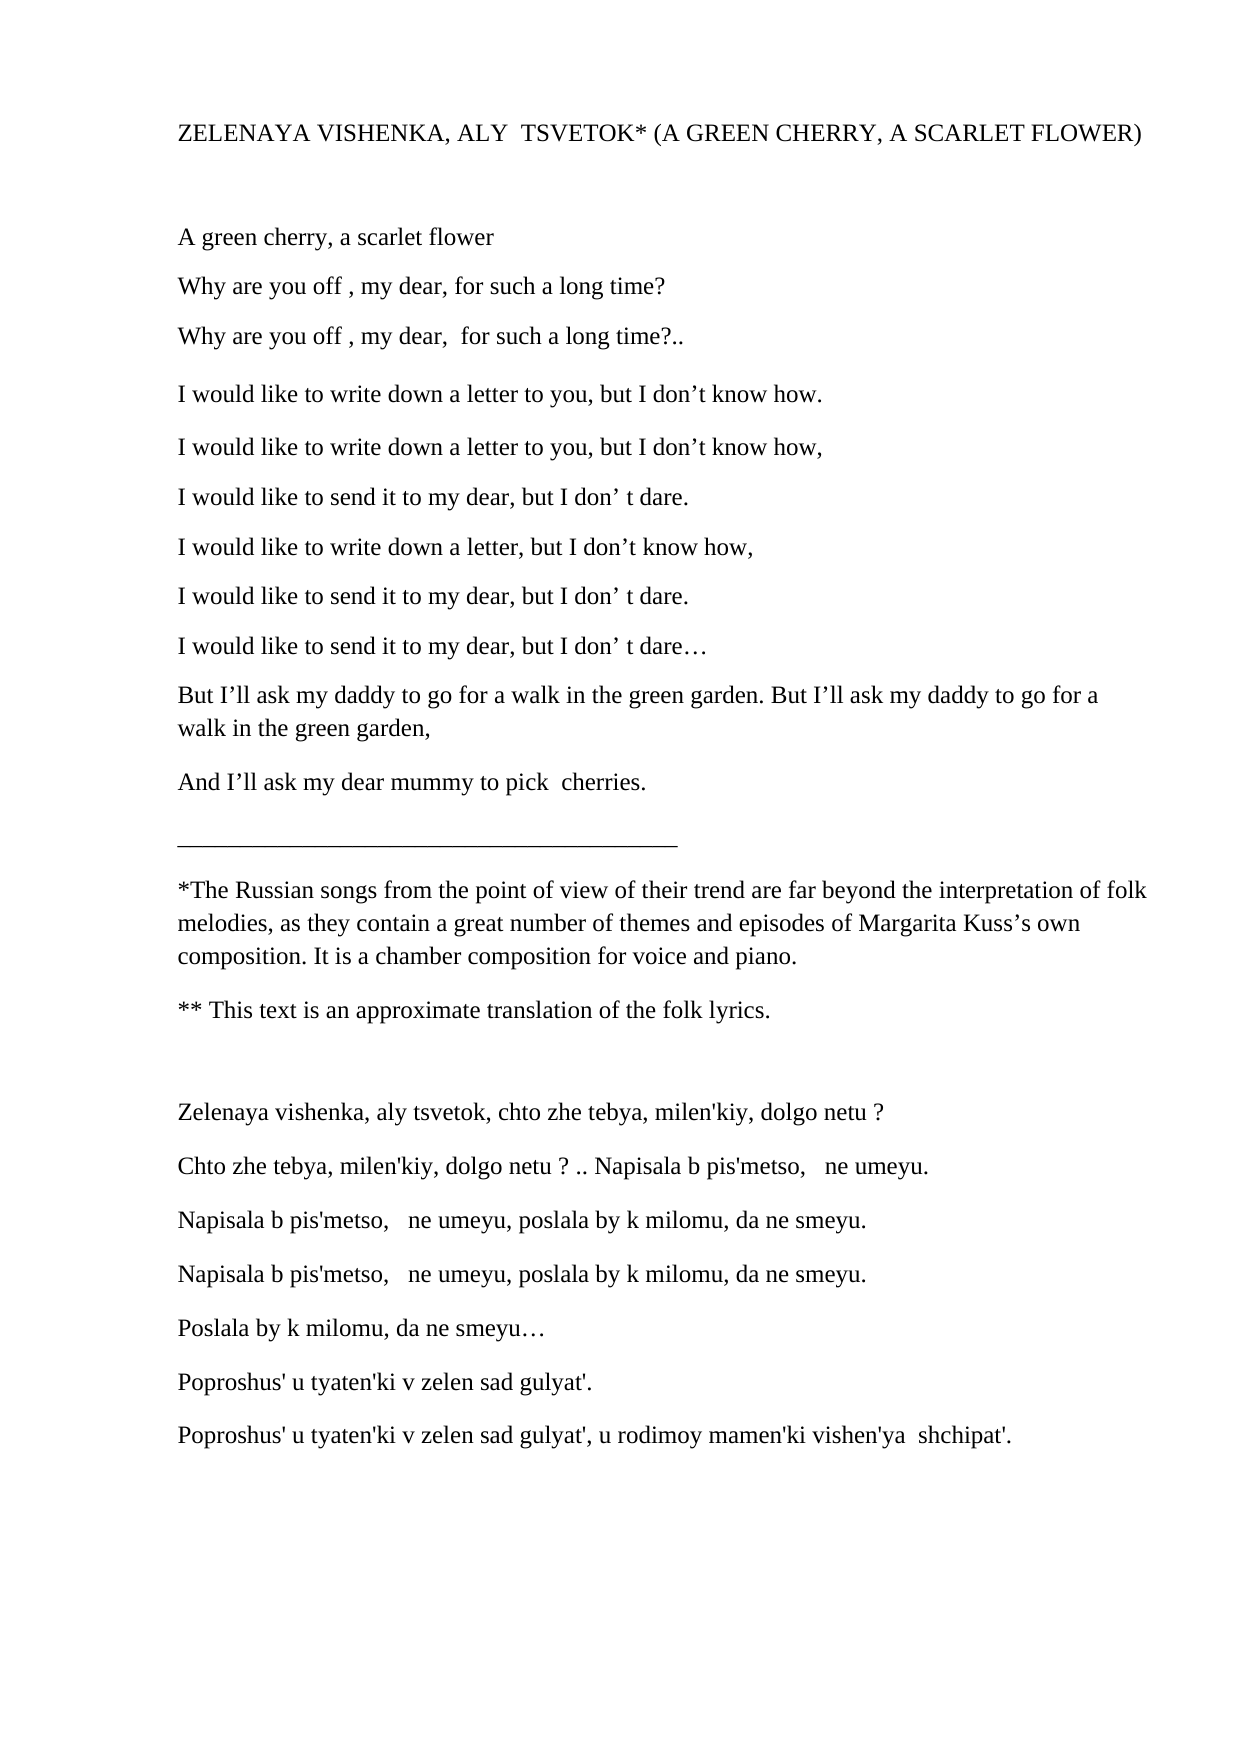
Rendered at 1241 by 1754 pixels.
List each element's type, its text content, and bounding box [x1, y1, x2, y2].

text A green cherry, a scarlet flower [177, 222, 1152, 250]
text Chto zhe tebya, milen'kiy, dolgo netu ? .. Napisala b pis'metso, ne umeyu. [177, 1151, 1152, 1180]
text I would like to write down a letter to you, but I don’t know how. [177, 379, 1152, 407]
text Napisala b pis'metso, ne umeyu, poslala by k milomu, da ne smeyu. [177, 1259, 1152, 1288]
text Poslala by k milomu, da ne smeyu… [177, 1313, 1152, 1342]
text Why are you off , my dear, for such a long time?.. [177, 321, 1152, 349]
text ** This text is an approximate translation of the folk lyrics. [177, 995, 1152, 1023]
text ZELENAYA VISHENKA, ALY TSVETOK* (A GREEN CHERRY, A SCARLET FLOWER) [177, 118, 1152, 147]
text I would like to write down a letter, but I don’t know how, [177, 532, 1152, 560]
text Poproshus' u tyaten'ki v zelen sad gulyat'. [177, 1367, 1152, 1395]
text I would like to write down a letter to you, but I don’t know how, [177, 432, 1152, 461]
text Why are you off , my dear, for such a long time? [177, 271, 1152, 300]
text Poproshus' u tyaten'ki v zelen sad gulyat', u rodimoy mamen'ki vishen'ya shchipat'. [177, 1421, 1152, 1449]
text And I’ll ask my dear mummy to pick cherries. [177, 767, 1152, 796]
text I would like to send it to my dear, but I don’ t dare. [177, 482, 1152, 511]
text I would like to send it to my dear, but I don’ t dare… [177, 631, 1152, 659]
text But I’ll ask my daddy to go for a walk in the green garden. But I’ll ask my daddy to go for a walk in the green garden, [177, 680, 1152, 742]
text *The Russian songs from the point of view of their trend are far beyond the interpretation of folk melodies, as they contain a great number of themes and episodes of Margarita Kuss’s own composition. It is a chamber composition for voice and piano. [177, 875, 1152, 970]
text ________________________________________ [177, 821, 1152, 850]
text Zelenaya vishenka, aly tsvetok, chto zhe tebya, milen'kiy, dolgo netu ? [177, 1097, 1152, 1126]
text I would like to send it to my dear, but I don’ t dare. [177, 581, 1152, 610]
text Napisala b pis'metso, ne umeyu, poslala by k milomu, da ne smeyu. [177, 1205, 1152, 1234]
